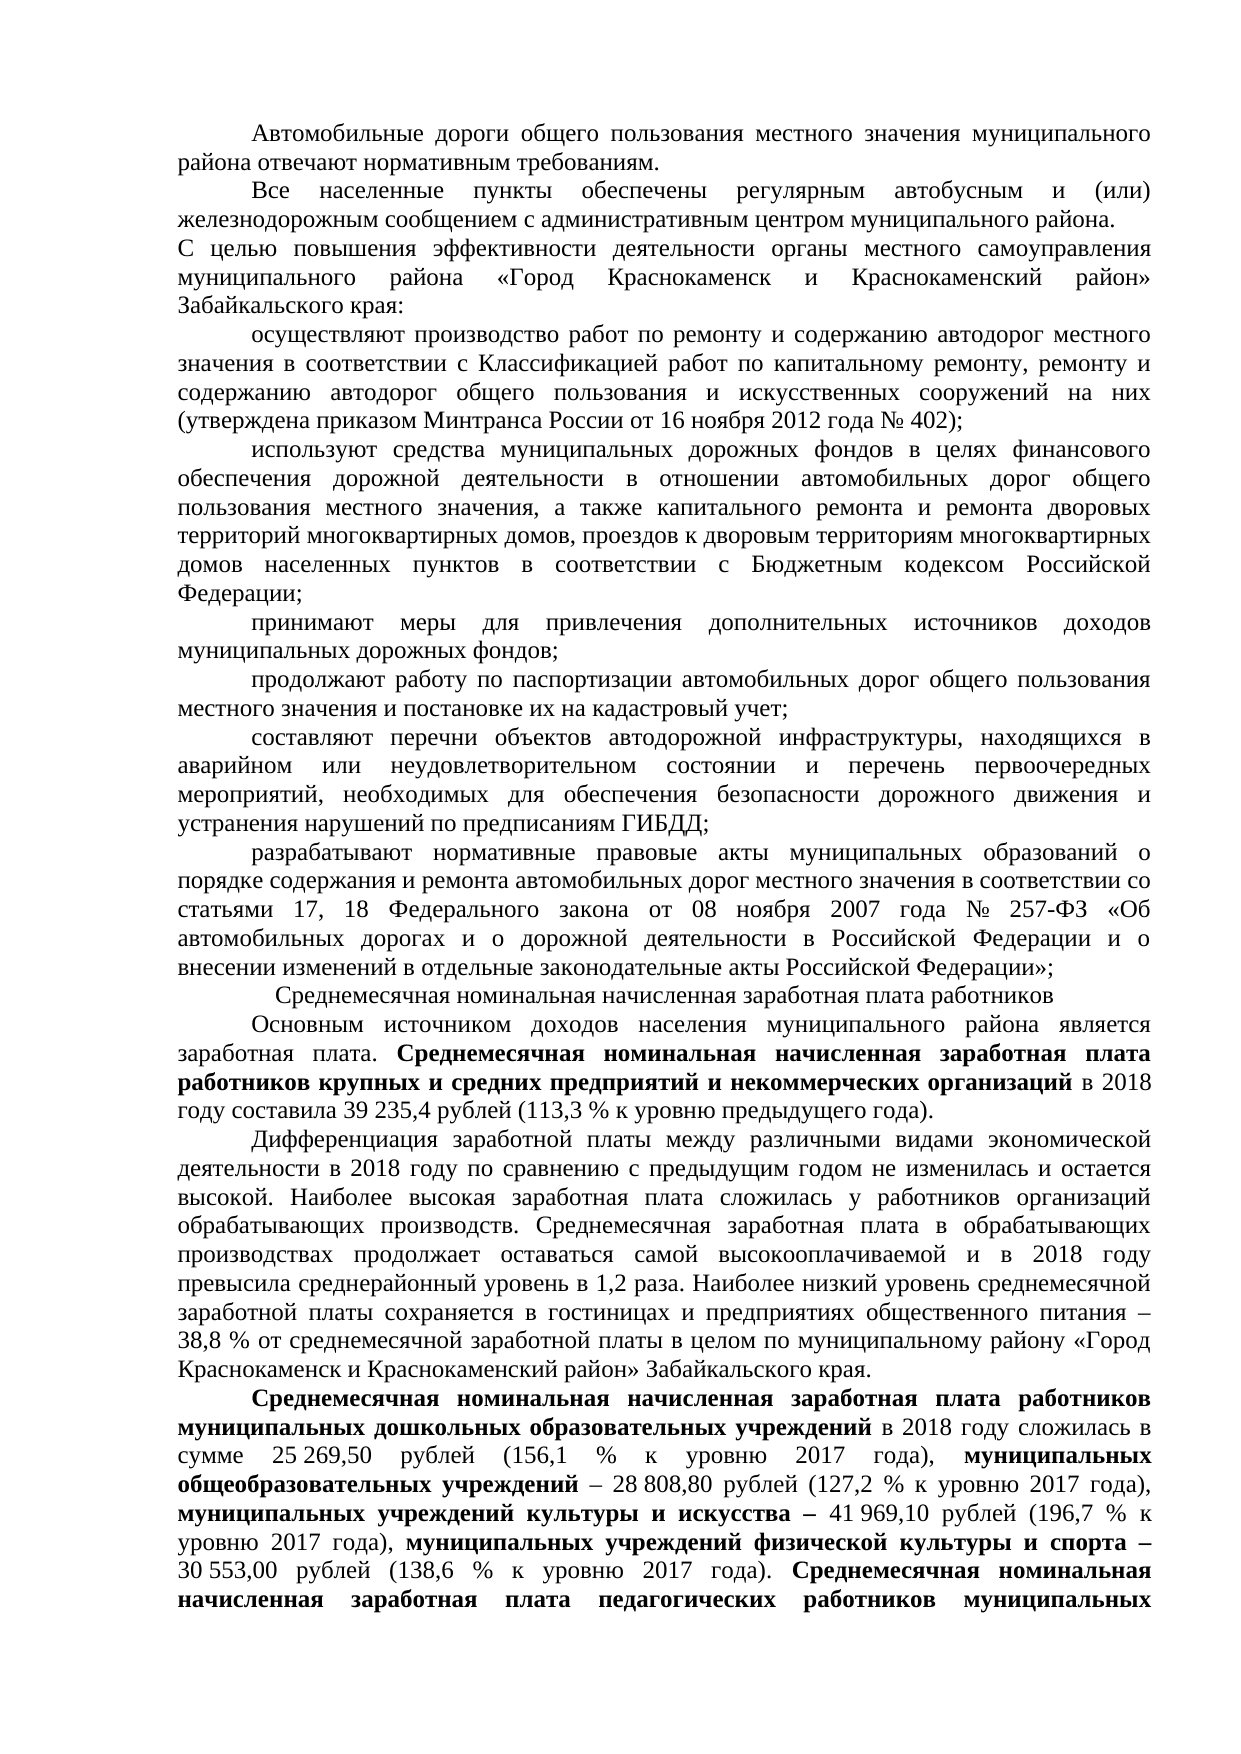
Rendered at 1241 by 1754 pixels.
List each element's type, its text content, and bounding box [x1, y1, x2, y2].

text принимают меры для привлечения дополнительных источников доходов муниципальных дорожных фондов; [177, 607, 1152, 664]
text Среднемесячная номинальная начисленная заработная плата работников [177, 981, 1152, 1009]
text разрабатывают нормативные правовые акты муниципальных образований о порядке содержания и ремонта автомобильных дорог местного значения в соответствии со статьями 17, 18 Федерального закона от 08 ноября 2007 года № 257-ФЗ «Об автомобильных дорогах и о дорожной деятельности в Российской Федерации и о внесении изменений в отдельные законодательные акты Российской Федерации»; [177, 837, 1152, 981]
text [177, 1383, 1152, 1613]
text используют средства муниципальных дорожных фондов в целях финансового обеспечения дорожной деятельности в отношении автомобильных дорог общего пользования местного значения, а также капитального ремонта и ремонта дворовых территорий многоквартирных домов, проездов к дворовым территориям многоквартирных домов населенных пунктов в соответствии с Бюджетным кодексом Российской Федерации; [177, 434, 1152, 607]
text Дифференциация заработной платы между различными видами экономической деятельности в 2018 году по сравнению с предыдущим годом не изменилась и остается высокой. Наиболее высокая заработная плата сложилась у работников организаций обрабатывающих производств. Среднемесячная заработная плата в обрабатывающих производствах продолжает оставаться самой высокооплачиваемой и в 2018 году превысила среднерайонный уровень в 1,2 раза. Наиболее низкий уровень среднемесячной заработной платы сохраняется в гостиницах и предприятиях общественного питания – 38,8 % от среднемесячной заработной платы в целом по муниципальному району «Город Краснокаменск и Краснокаменский район» Забайкальского края. [177, 1124, 1152, 1383]
text Основным источником доходов населения муниципального района является заработная плата. Среднемесячная номинальная начисленная заработная плата работников крупных и средних предприятий и некоммерческих организаций в 2018 году составила 39 235,4 рублей (113,3 % к уровню предыдущего года). [177, 1009, 1152, 1124]
text продолжают работу по паспортизации автомобильных дорог общего пользования местного значения и постановке их на кадастровый учет; [177, 664, 1152, 722]
text составляют перечни объектов автодорожной инфраструктуры, находящихся в аварийном или неудовлетворительном состоянии и перечень первоочередных мероприятий, необходимых для обеспечения безопасности дорожного движения и устранения нарушений по предписаниям ГИБДД; [177, 722, 1152, 837]
text С целью повышения эффективности деятельности органы местного самоуправления муниципального района «Город Краснокаменск и Краснокаменский район» Забайкальского края: [177, 233, 1152, 319]
text Автомобильные дороги общего пользования местного значения муниципального района отвечают нормативным требованиям. [177, 118, 1152, 176]
text осуществляют производство работ по ремонту и содержанию автодорог местного значения в соответствии с Классификацией работ по капитальному ремонту, ремонту и содержанию автодорог общего пользования и искусственных сооружений на них (утверждена приказом Минтранса России от 16 ноября 2012 года № 402); [177, 319, 1152, 434]
text Все населенные пункты обеспечены регулярным автобусным и (или) железнодорожным сообщением с административным центром муниципального района. [177, 176, 1152, 233]
